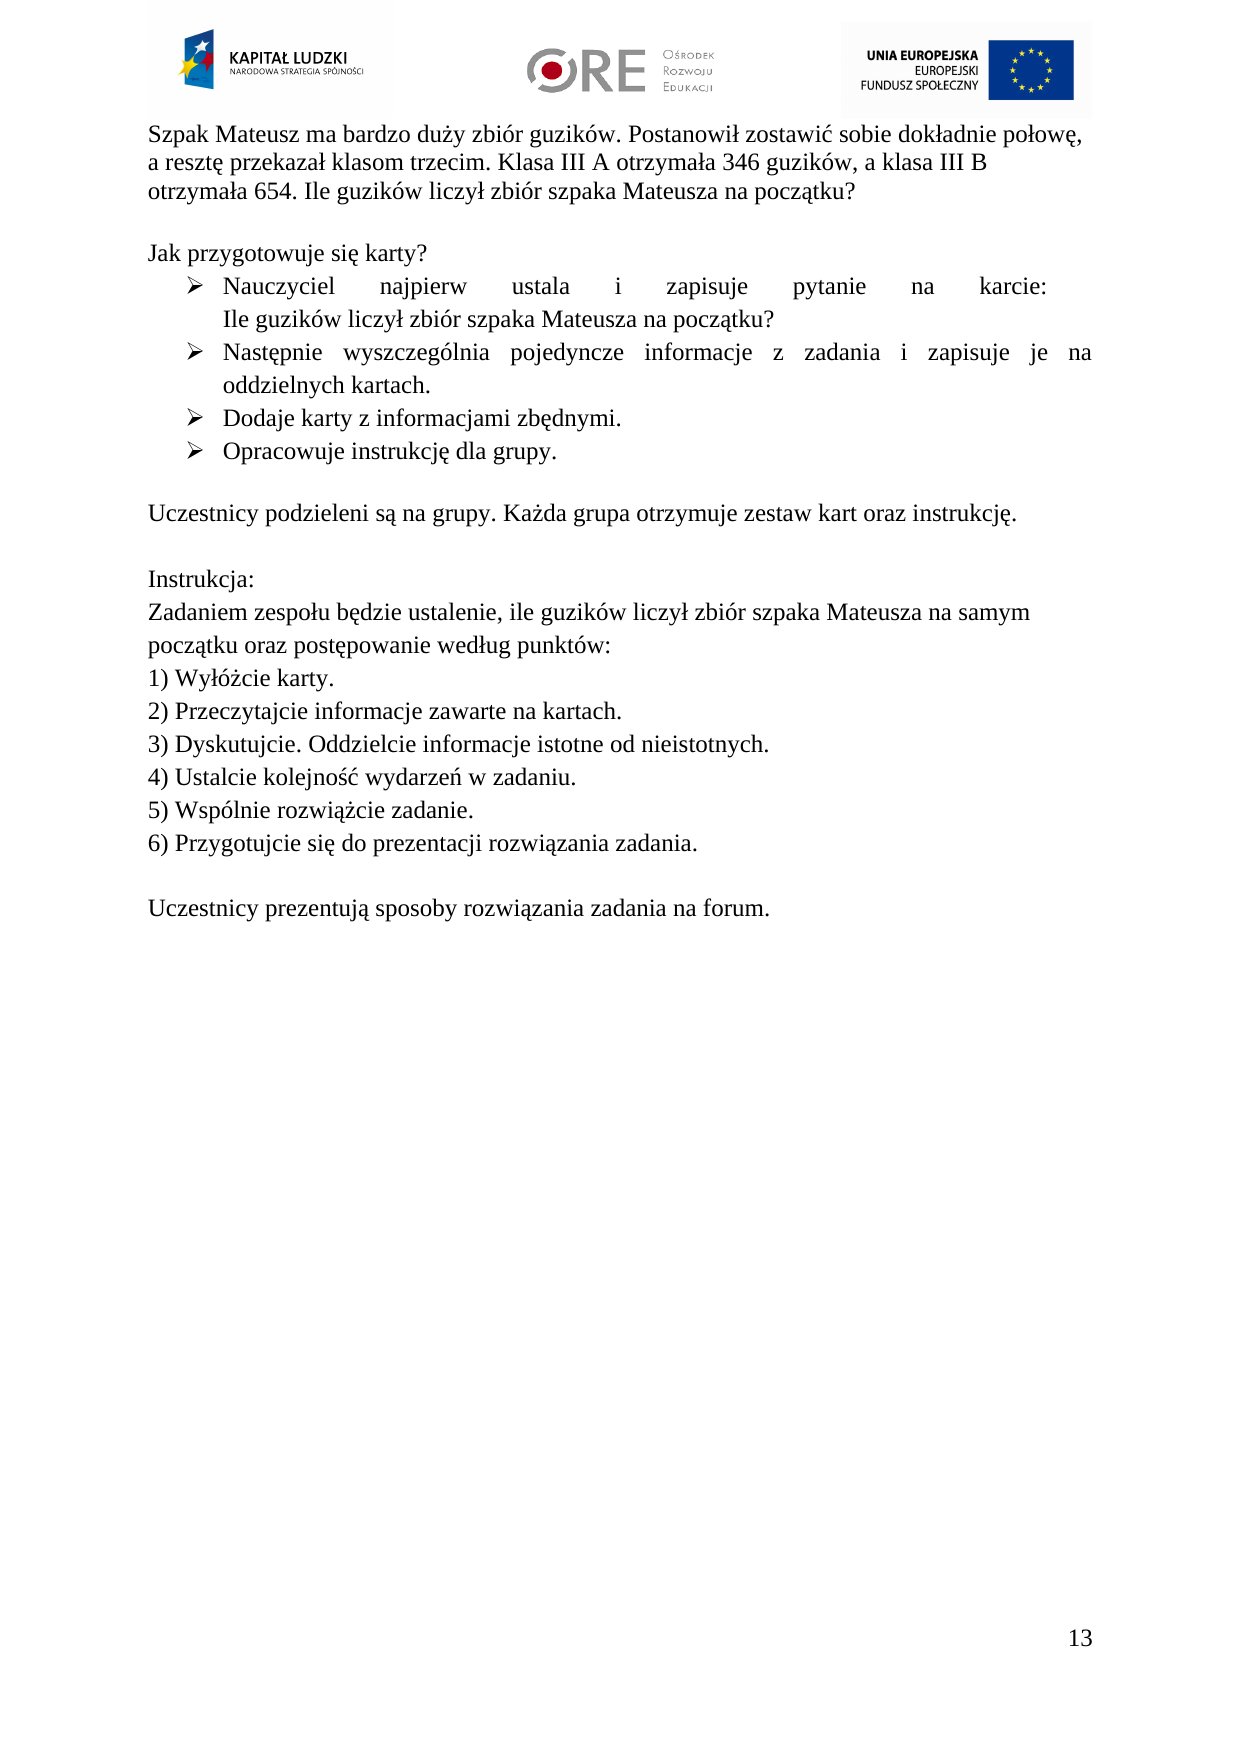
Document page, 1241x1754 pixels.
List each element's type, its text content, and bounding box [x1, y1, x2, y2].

picture [147, 0, 393, 119]
text 1) Wyłóżcie karty. 2) Przeczytajcie informacje zawarte na kartach. 3) Dyskutujcie. Oddzielcie informacje istotne od nieistotnych. [148, 663, 1093, 758]
text 5) Wspólnie rozwiążcie zadanie. [148, 795, 1093, 824]
text Instrukcja: [148, 564, 1093, 593]
text Uczestnicy podzieleni są na grupy. Każda grupa otrzymuje zestaw kart oraz instrukcję. [148, 498, 1093, 527]
text Uczestnicy prezentują sposoby rozwiązania zadania na forum. [148, 893, 1093, 922]
text Zadaniem zespołu będzie ustalenie, ile guzików liczył zbiór szpaka Mateusza na samym początku oraz postępowanie według punktów: [148, 597, 1093, 659]
list Nauczyciel najpierw ustala i zapisuje pytanie na karcie: Ile guzików liczył zbiór szpaka Mateusza na początku? [185, 271, 1093, 333]
list Następnie wyszczególnia pojedyncze informacje z zadania i zapisuje je na oddzielnych kartach. [185, 337, 1093, 399]
picture [513, 23, 727, 119]
text 4) Ustalcie kolejność wydarzeń w zadaniu. [148, 762, 1093, 791]
text Jak przygotowuje się karty? [148, 238, 1093, 267]
text 6) Przygotujcie się do prezentacji rozwiązania zadania. [148, 828, 1093, 889]
picture [841, 21, 1093, 119]
text Szpak Mateusz ma bardzo duży zbiór guzików. Postanowił zostawić sobie dokładnie połowę, a resztę przekazał klasom trzecim. Klasa III A otrzymała 346 guzików, a klasa III B otrzymała 654. Ile guzików liczył zbiór szpaka Mateusza na początku? [148, 119, 1093, 205]
list Dodaje karty z informacjami zbędnymi. [185, 403, 1093, 432]
list Opracowuje instrukcję dla grupy. [185, 436, 1093, 465]
